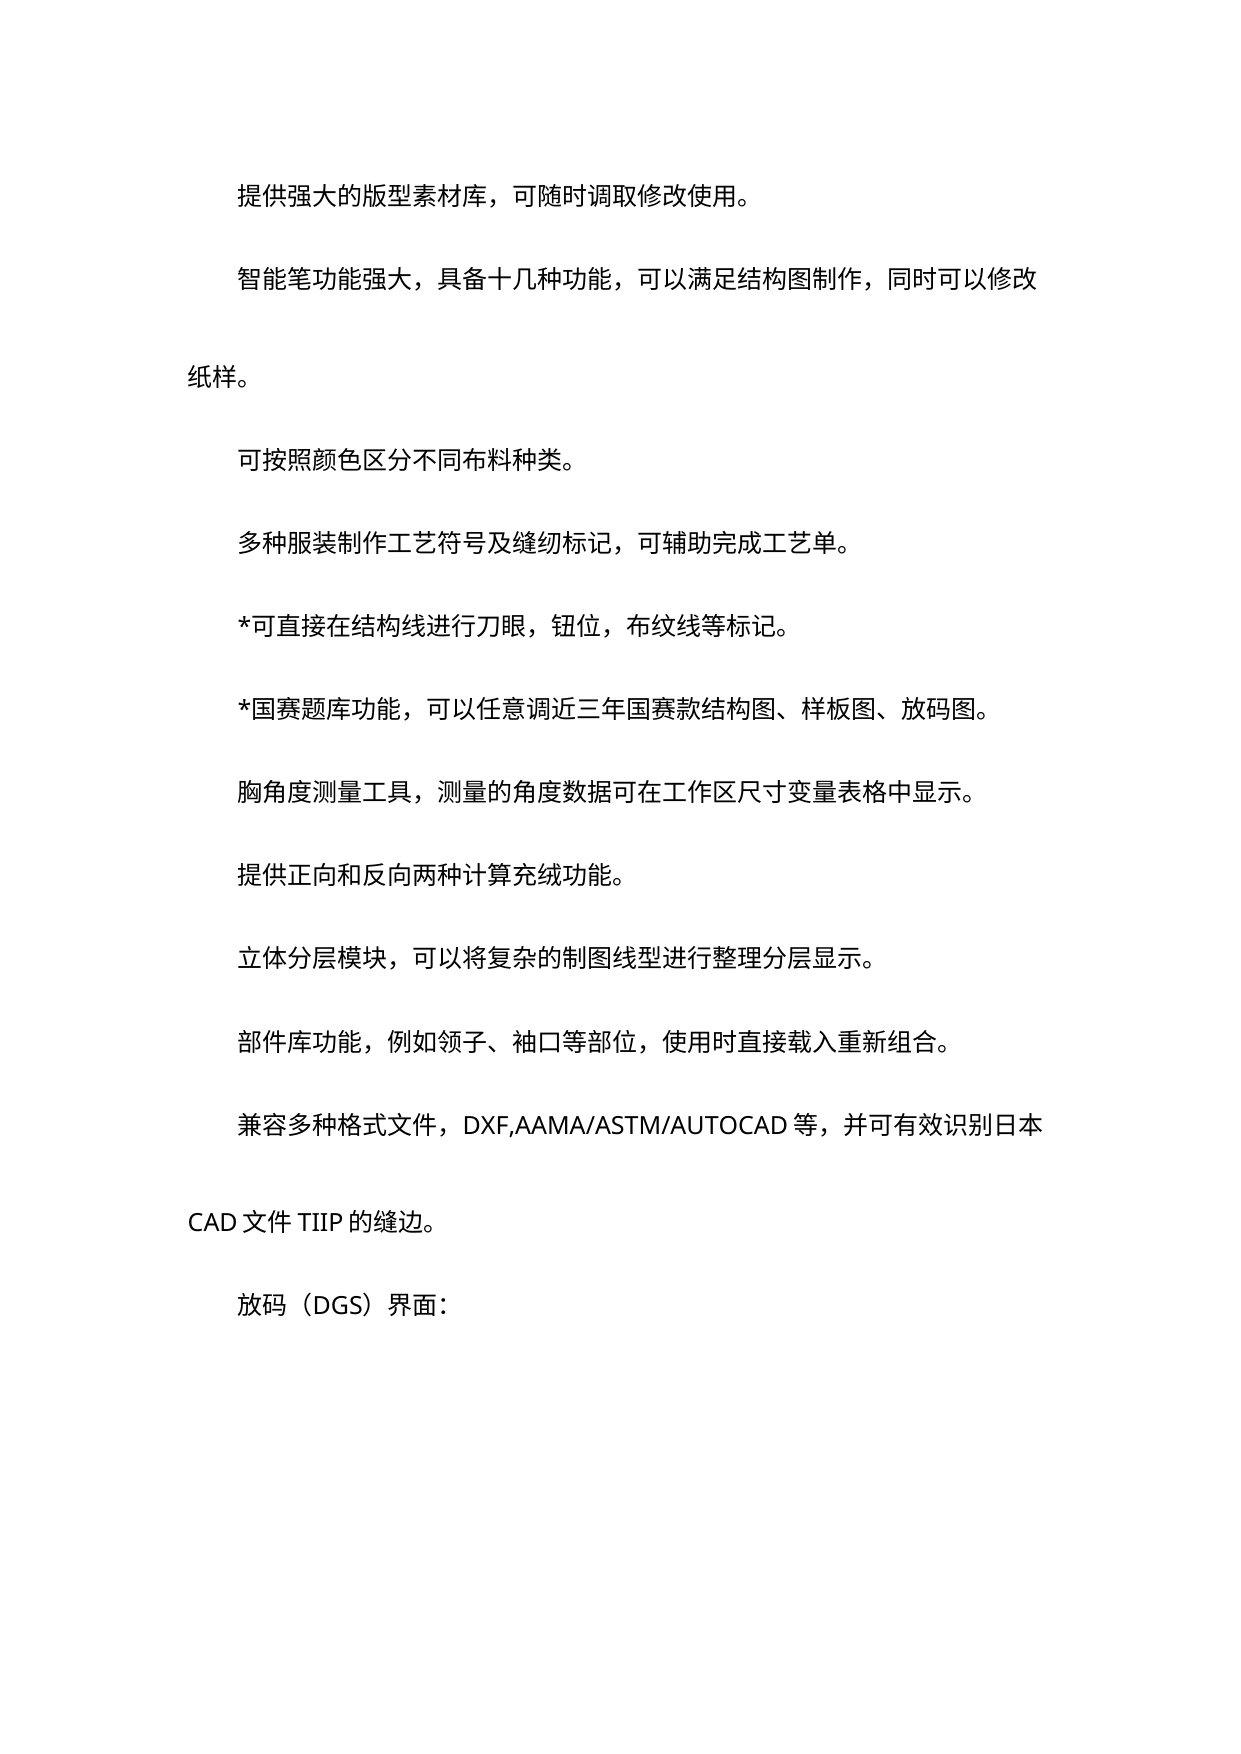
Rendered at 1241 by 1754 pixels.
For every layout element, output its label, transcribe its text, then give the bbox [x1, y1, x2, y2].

text 放码（DGS）界面： [187, 1271, 1053, 1336]
text 提供强大的版型素材库，可随时调取修改使用。 [187, 162, 1053, 227]
text 兼容多种格式文件，DXF,AAMA/ASTM/AUTOCAD等，并可有效识别日本CAD文件TIIP的缝边。 [187, 1091, 1053, 1253]
text 胸角度测量工具，测量的角度数据可在工作区尺寸变量表格中显示。 [187, 758, 1053, 823]
text *国赛题库功能，可以任意调近三年国赛款结构图、样板图、放码图。 [187, 675, 1053, 740]
text *可直接在结构线进行刀眼，钮位，布纹线等标记。 [187, 592, 1053, 657]
text 智能笔功能强大，具备十几种功能，可以满足结构图制作，同时可以修改纸样。 [187, 245, 1053, 408]
text 部件库功能，例如领子、袖口等部位，使用时直接载入重新组合。 [187, 1008, 1053, 1073]
text 立体分层模块，可以将复杂的制图线型进行整理分层显示。 [187, 924, 1053, 989]
text 可按照颜色区分不同布料种类。 [187, 426, 1053, 491]
text 多种服装制作工艺符号及缝纫标记，可辅助完成工艺单。 [187, 509, 1053, 574]
text 提供正向和反向两种计算充绒功能。 [187, 841, 1053, 906]
